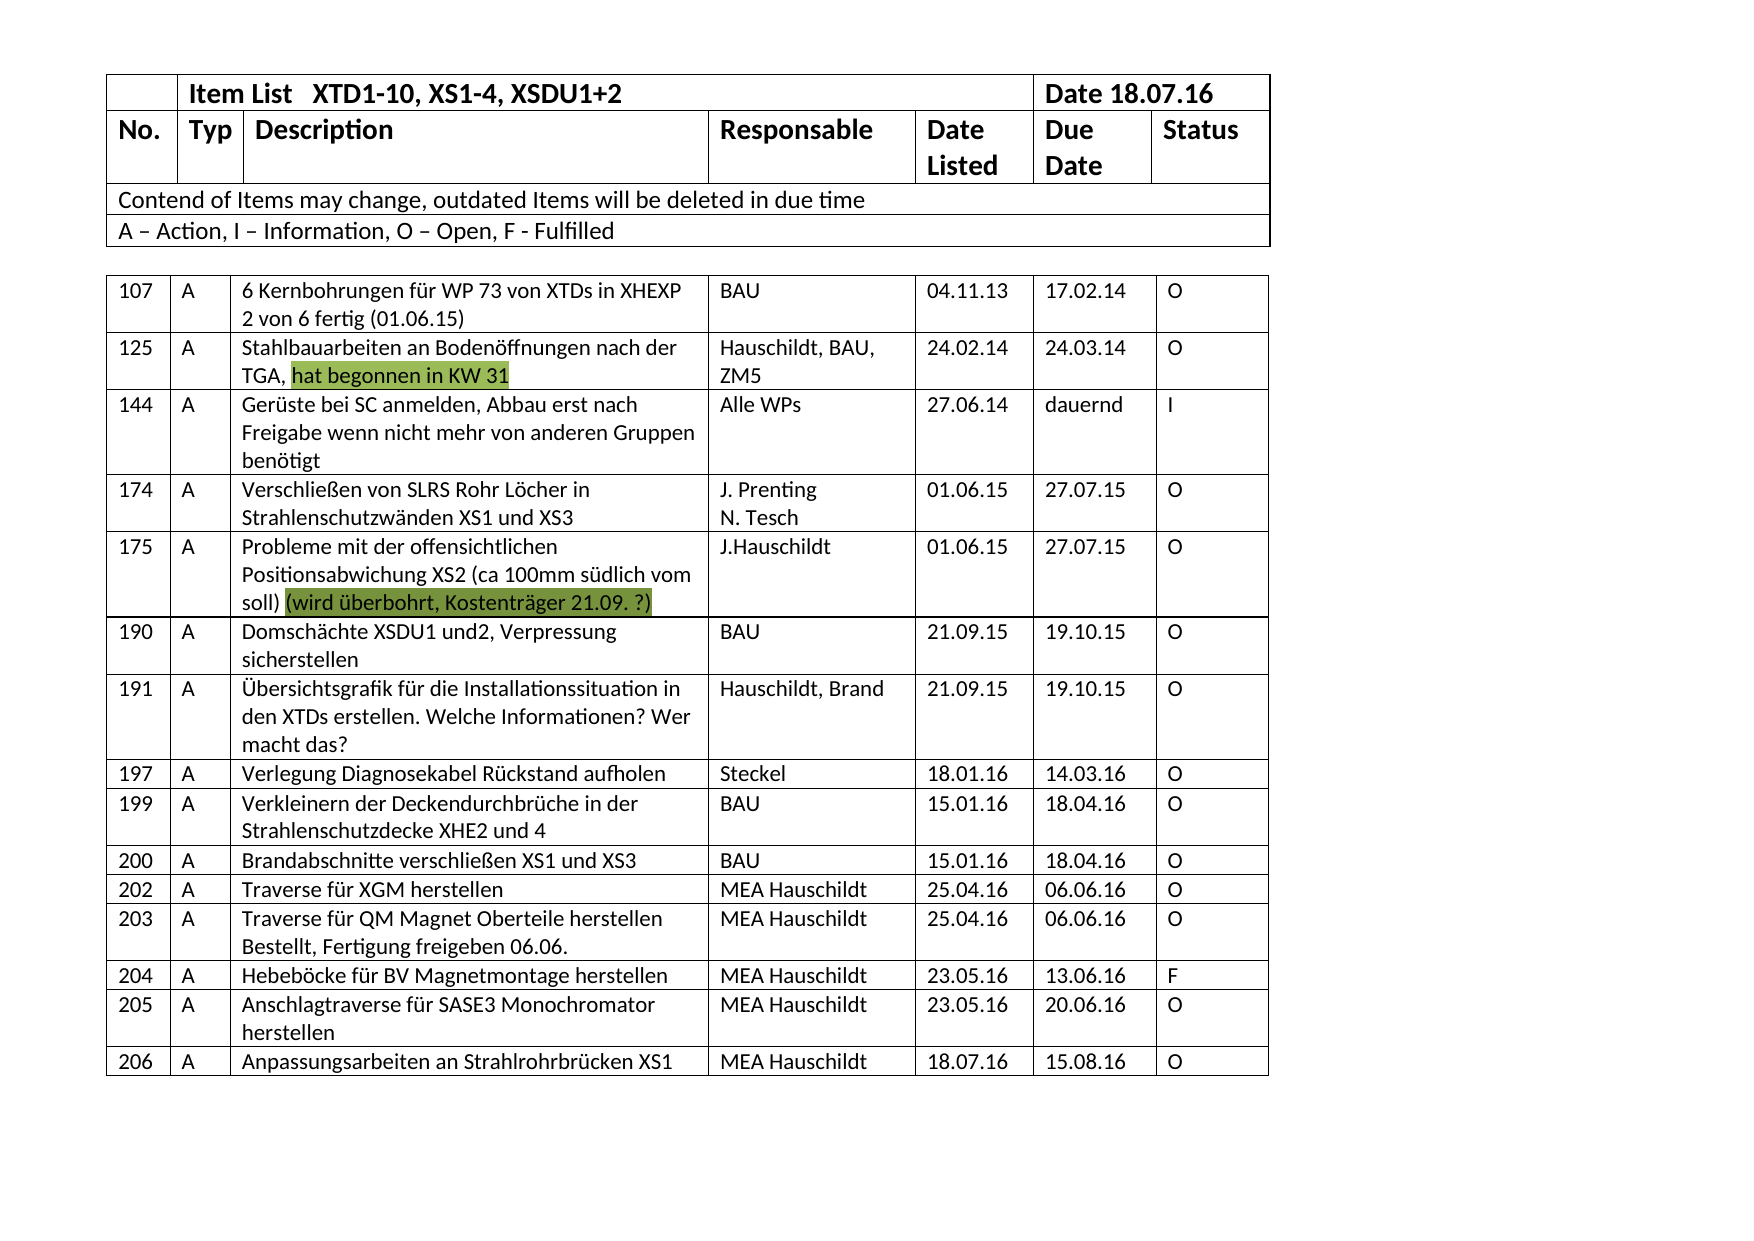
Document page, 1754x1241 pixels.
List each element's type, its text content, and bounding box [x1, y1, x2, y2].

table_cell 18.01.16 [916, 760, 1033, 788]
table_header A [171, 276, 230, 332]
table_cell 25.04.16 [916, 904, 1033, 960]
table_cell MEA Hauschildt [709, 961, 915, 989]
table_cell 25.04.16 [916, 875, 1033, 903]
table_cell MEA Hauschildt [709, 1047, 915, 1075]
table_cell 19.10.15 [1034, 675, 1156, 758]
table_cell 205 [107, 990, 170, 1046]
table_cell Übersichtsgrafik für die Installationssituation in den XTDs erstellen. Welche Informationen? Wer macht das? [231, 675, 708, 758]
table_cell Verschließen von SLRS Rohr Löcher in Strahlenschutzwänden XS1 und XS3 [231, 475, 708, 531]
table_cell A [171, 990, 230, 1046]
table_cell 06.06.16 [1034, 875, 1156, 903]
table_cell MEA Hauschildt [709, 875, 915, 903]
table_cell O [1157, 875, 1268, 903]
table_cell BAU [709, 846, 915, 874]
table_cell dauernd [1034, 390, 1156, 474]
table_cell Steckel [709, 760, 915, 788]
table_cell Hauschildt, BAU, ZM5 [709, 333, 915, 389]
table_cell Gerüste bei SC anmelden, Abbau erst nach Freigabe wenn nicht mehr von anderen Gruppen benötigt [231, 390, 708, 474]
table_cell O [1157, 904, 1268, 960]
table_cell 01.06.15 [916, 475, 1033, 531]
table_cell A [171, 532, 230, 616]
table_cell 01.06.15 [916, 532, 1033, 616]
table_cell 199 [107, 789, 170, 845]
table_cell 175 [107, 532, 170, 616]
table_cell 06.06.16 [1034, 904, 1156, 960]
table_cell 206 [107, 1047, 170, 1075]
table_cell 23.05.16 [916, 990, 1033, 1046]
table_header 107 [107, 276, 170, 332]
table_cell 24.02.14 [916, 333, 1033, 389]
table_cell 27.07.15 [1034, 532, 1156, 616]
table_cell Hebeböcke für BV Magnetmontage herstellen [231, 961, 708, 989]
table_cell Traverse für XGM herstellen [231, 875, 708, 903]
table_cell 24.03.14 [1034, 333, 1156, 389]
table_cell F [1157, 961, 1268, 989]
table_cell Alle WPs [709, 390, 915, 474]
table_cell Probleme mit der offensichtlichen Positionsabwichung XS2 (ca 100mm südlich vom soll) (wird überbohrt, Kostenträger 21.09. ?) [231, 532, 708, 616]
table_cell I [1157, 390, 1268, 474]
table_cell MEA Hauschildt [709, 904, 915, 960]
table_cell 15.01.16 [916, 789, 1033, 845]
table_cell 14.03.16 [1034, 760, 1156, 788]
table_cell 15.08.16 [1034, 1047, 1156, 1075]
table_cell 20.06.16 [1034, 990, 1156, 1046]
table_cell A [171, 390, 230, 474]
table_cell 21.09.15 [916, 618, 1033, 673]
table_cell Brandabschnitte verschließen XS1 und XS3 [231, 846, 708, 874]
table_cell A [171, 961, 230, 989]
table_cell J.Hauschildt [709, 532, 915, 616]
table_cell O [1157, 789, 1268, 845]
table_cell 197 [107, 760, 170, 788]
table_cell A [171, 760, 230, 788]
table_cell 203 [107, 904, 170, 960]
table_cell 144 [107, 390, 170, 474]
table_cell J. Prenting N. Tesch [709, 475, 915, 531]
table_cell A [171, 789, 230, 845]
table_cell Anpassungsarbeiten an Strahlrohrbrücken XS1 [231, 1047, 708, 1075]
table_cell Anschlagtraverse für SASE3 Monochromator herstellen [231, 990, 708, 1046]
table_cell BAU [709, 618, 915, 673]
table_cell 200 [107, 846, 170, 874]
table_cell 18.04.16 [1034, 789, 1156, 845]
table_cell A [171, 904, 230, 960]
table_cell O [1157, 618, 1268, 673]
table_cell 190 [107, 618, 170, 673]
table_cell O [1157, 990, 1268, 1046]
table_cell O [1157, 532, 1268, 616]
table_header 04.11.13 [916, 276, 1033, 332]
table_header BAU [709, 276, 915, 332]
table_cell MEA Hauschildt [709, 990, 915, 1046]
table_cell O [1157, 846, 1268, 874]
table_cell A [171, 675, 230, 758]
table_cell Stahlbauarbeiten an Bodenöffnungen nach der TGA, hat begonnen in KW 31 [231, 333, 708, 389]
table_cell O [1157, 475, 1268, 531]
table_cell Verlegung Diagnosekabel Rückstand aufholen [231, 760, 708, 788]
table_cell Traverse für QM Magnet Oberteile herstellen Bestellt, Fertigung freigeben 06.06. [231, 904, 708, 960]
table_header O [1157, 276, 1268, 332]
table_cell Hauschildt, Brand [709, 675, 915, 758]
table_cell BAU [709, 789, 915, 845]
table_cell O [1157, 333, 1268, 389]
table_cell 13.06.16 [1034, 961, 1156, 989]
table_cell 19.10.15 [1034, 618, 1156, 673]
table_cell 174 [107, 475, 170, 531]
table_cell A [171, 333, 230, 389]
table_cell A [171, 475, 230, 531]
table_cell 18.04.16 [1034, 846, 1156, 874]
table_cell A [171, 875, 230, 903]
table_cell 202 [107, 875, 170, 903]
table_cell O [1157, 1047, 1268, 1075]
table_cell 191 [107, 675, 170, 758]
table_cell O [1157, 760, 1268, 788]
table_cell 204 [107, 961, 170, 989]
table_cell A [171, 846, 230, 874]
table_header 17.02.14 [1034, 276, 1156, 332]
table_cell 21.09.15 [916, 675, 1033, 758]
table_cell 23.05.16 [916, 961, 1033, 989]
table_header 6 Kernbohrungen für WP 73 von XTDs in XHEXP 2 von 6 fertig (01.06.15) [231, 276, 708, 332]
table_cell 15.01.16 [916, 846, 1033, 874]
table_cell A [171, 618, 230, 673]
table_cell 18.07.16 [916, 1047, 1033, 1075]
table_cell Domschächte XSDU1 und2, Verpressung sicherstellen [231, 618, 708, 673]
table_cell A [171, 1047, 230, 1075]
table_cell 27.07.15 [1034, 475, 1156, 531]
table_cell Verkleinern der Deckendurchbrüche in der Strahlenschutzdecke XHE2 und 4 [231, 789, 708, 845]
table_cell 27.06.14 [916, 390, 1033, 474]
table_cell 125 [107, 333, 170, 389]
table_cell O [1157, 675, 1268, 758]
